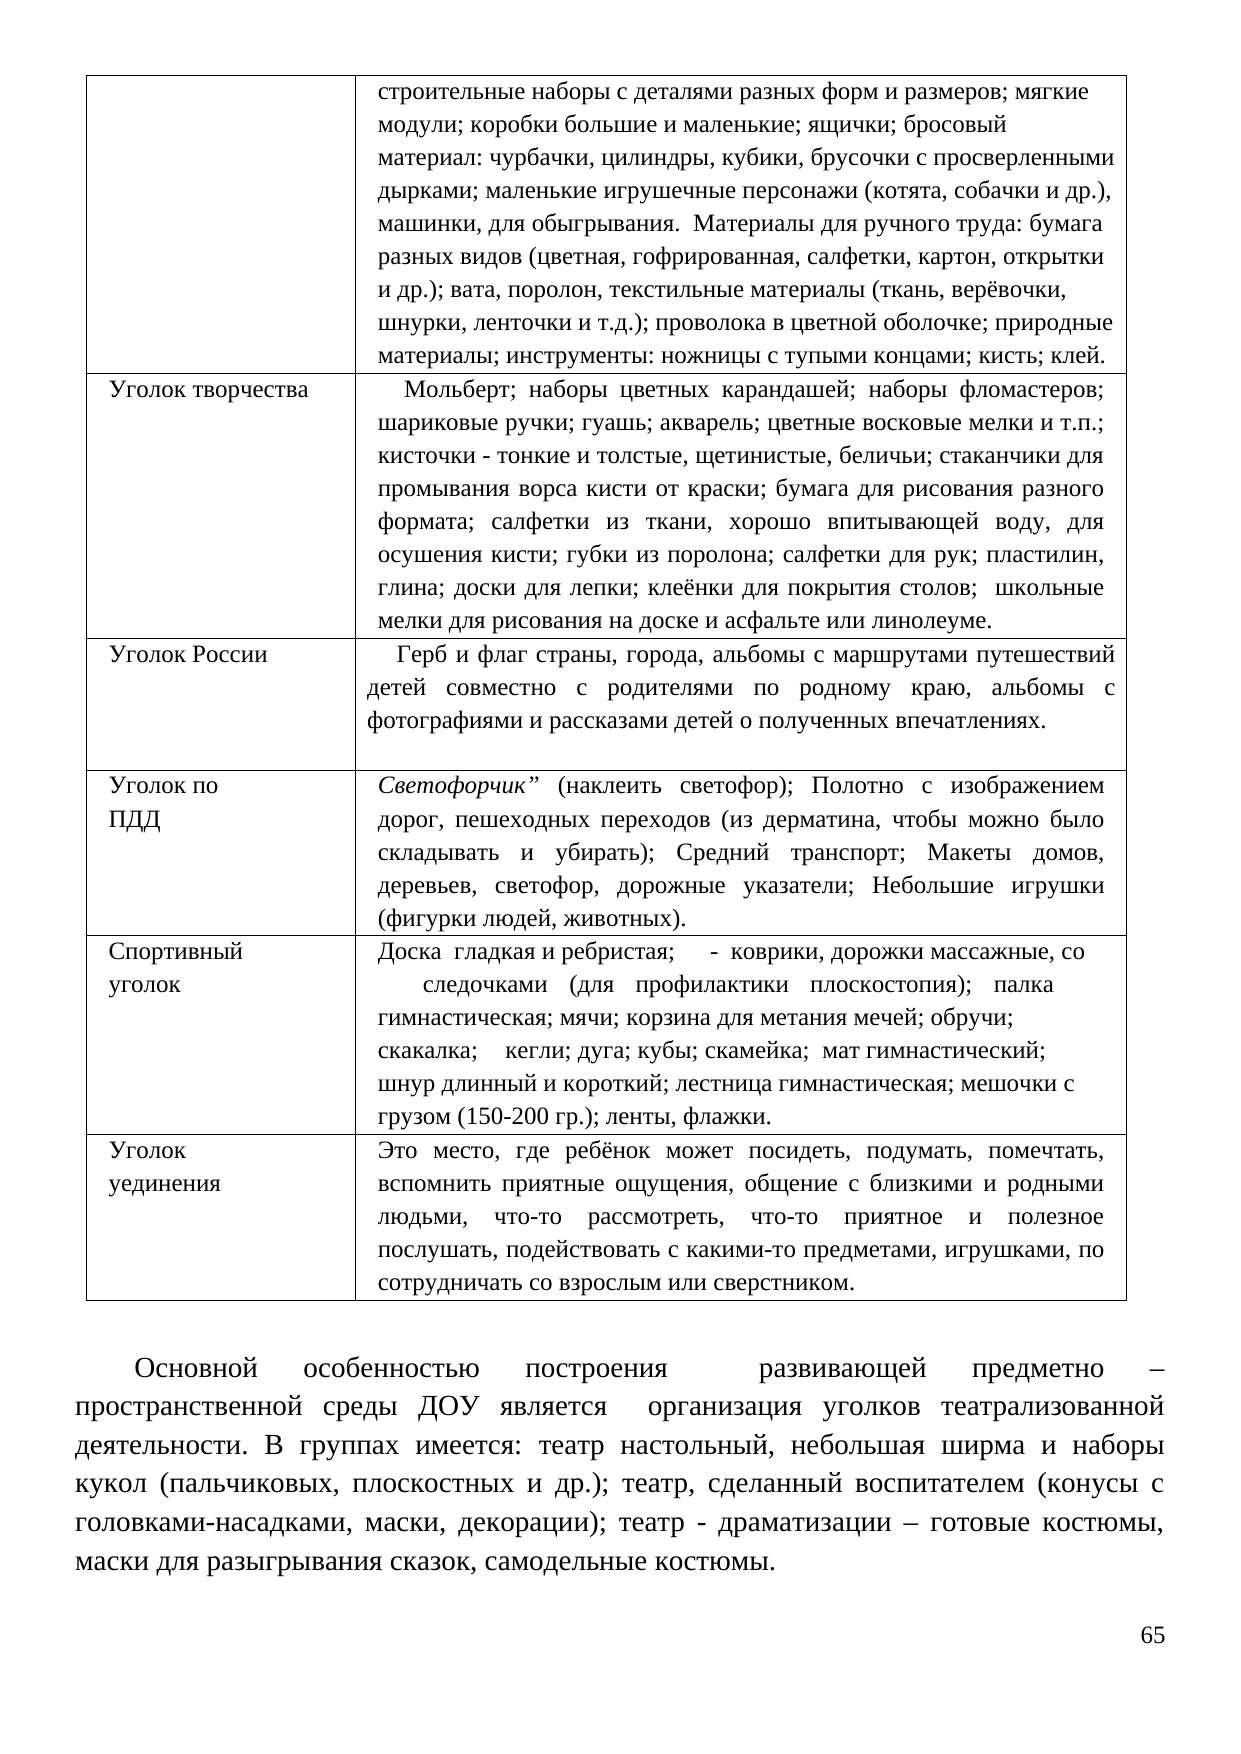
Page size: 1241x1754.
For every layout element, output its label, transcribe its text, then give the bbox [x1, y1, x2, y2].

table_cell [87, 76, 355, 373]
table_cell Мольберт; наборы цветных карандашей; наборы фломастеров; шариковые ручки; гуашь; акварель; цветные восковые мелки и т.п.; кисточки - тонкие и толстые, щетинистые, беличьи; стаканчики для промывания ворса кисти от краски; бумага для рисования разного формата; салфетки из ткани, хорошо впитывающей воду, для осушения кисти; губки из поролона; салфетки для рук; пластилин, глина; доски для лепки; клеёнки для покрытия столов; школьные мелки для рисования на доске и асфальте или линолеуме. [356, 374, 1126, 638]
table_cell Доска гладкая и ребристая; - коврики, дорожки массажные, со следочками (для профилактики плоскостопия); палка гимнастическая; мячи; корзина для метания мечей; обручи; скакалка; кегли; дуга; кубы; скамейка; мат гимнастический; шнур длинный и короткий; лестница гимнастическая; мешочки с грузом (150-200 гр.); ленты, флажки. [356, 936, 1126, 1134]
table_cell Уголок творчества [87, 374, 355, 638]
table_cell Это место, где ребёнок может посидеть, подумать, помечтать, вспомнить приятные ощущения, общение с близкими и родными людьми, что-то рассмотреть, что-то приятное и полезное послушать, подействовать с какими-то предметами, игрушками, по сотрудничать со взрослым или сверстником. [356, 1135, 1126, 1300]
table_cell Уголок уединения [87, 1135, 355, 1300]
text Основной особенностью построения развивающей предметно – пространственной среды ДОУ является организация уголков театрализованной деятельности. В группах имеется: театр настольный, небольшая ширма и наборы кукол (пальчиковых, плоскостных и др.); театр, сделанный воспитателем (конусы с головками-насадками, маски, декорации); театр - драматизации – готовые костюмы, маски для разыгрывания сказок, самодельные костюмы. [75, 1350, 1165, 1576]
table_cell Спортивный уголок [87, 936, 355, 1134]
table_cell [356, 76, 1126, 373]
table_cell Уголок по ПДД [87, 771, 355, 935]
table_cell Герб и флаг страны, города, альбомы с маршрутами путешествий детей совместно с родителями по родному краю, альбомы с фотографиями и рассказами детей о полученных впечатлениях. [356, 639, 1126, 769]
table_cell Уголок России [87, 639, 355, 769]
table_cell Светофорчик” (наклеить светофор); Полотно с изображением дорог, пешеходных переходов (из дерматина, чтобы можно было складывать и убирать); Средний транспорт; Макеты домов, деревьев, светофор, дорожные указатели; Небольшие игрушки (фигурки людей, животных). [356, 771, 1126, 935]
